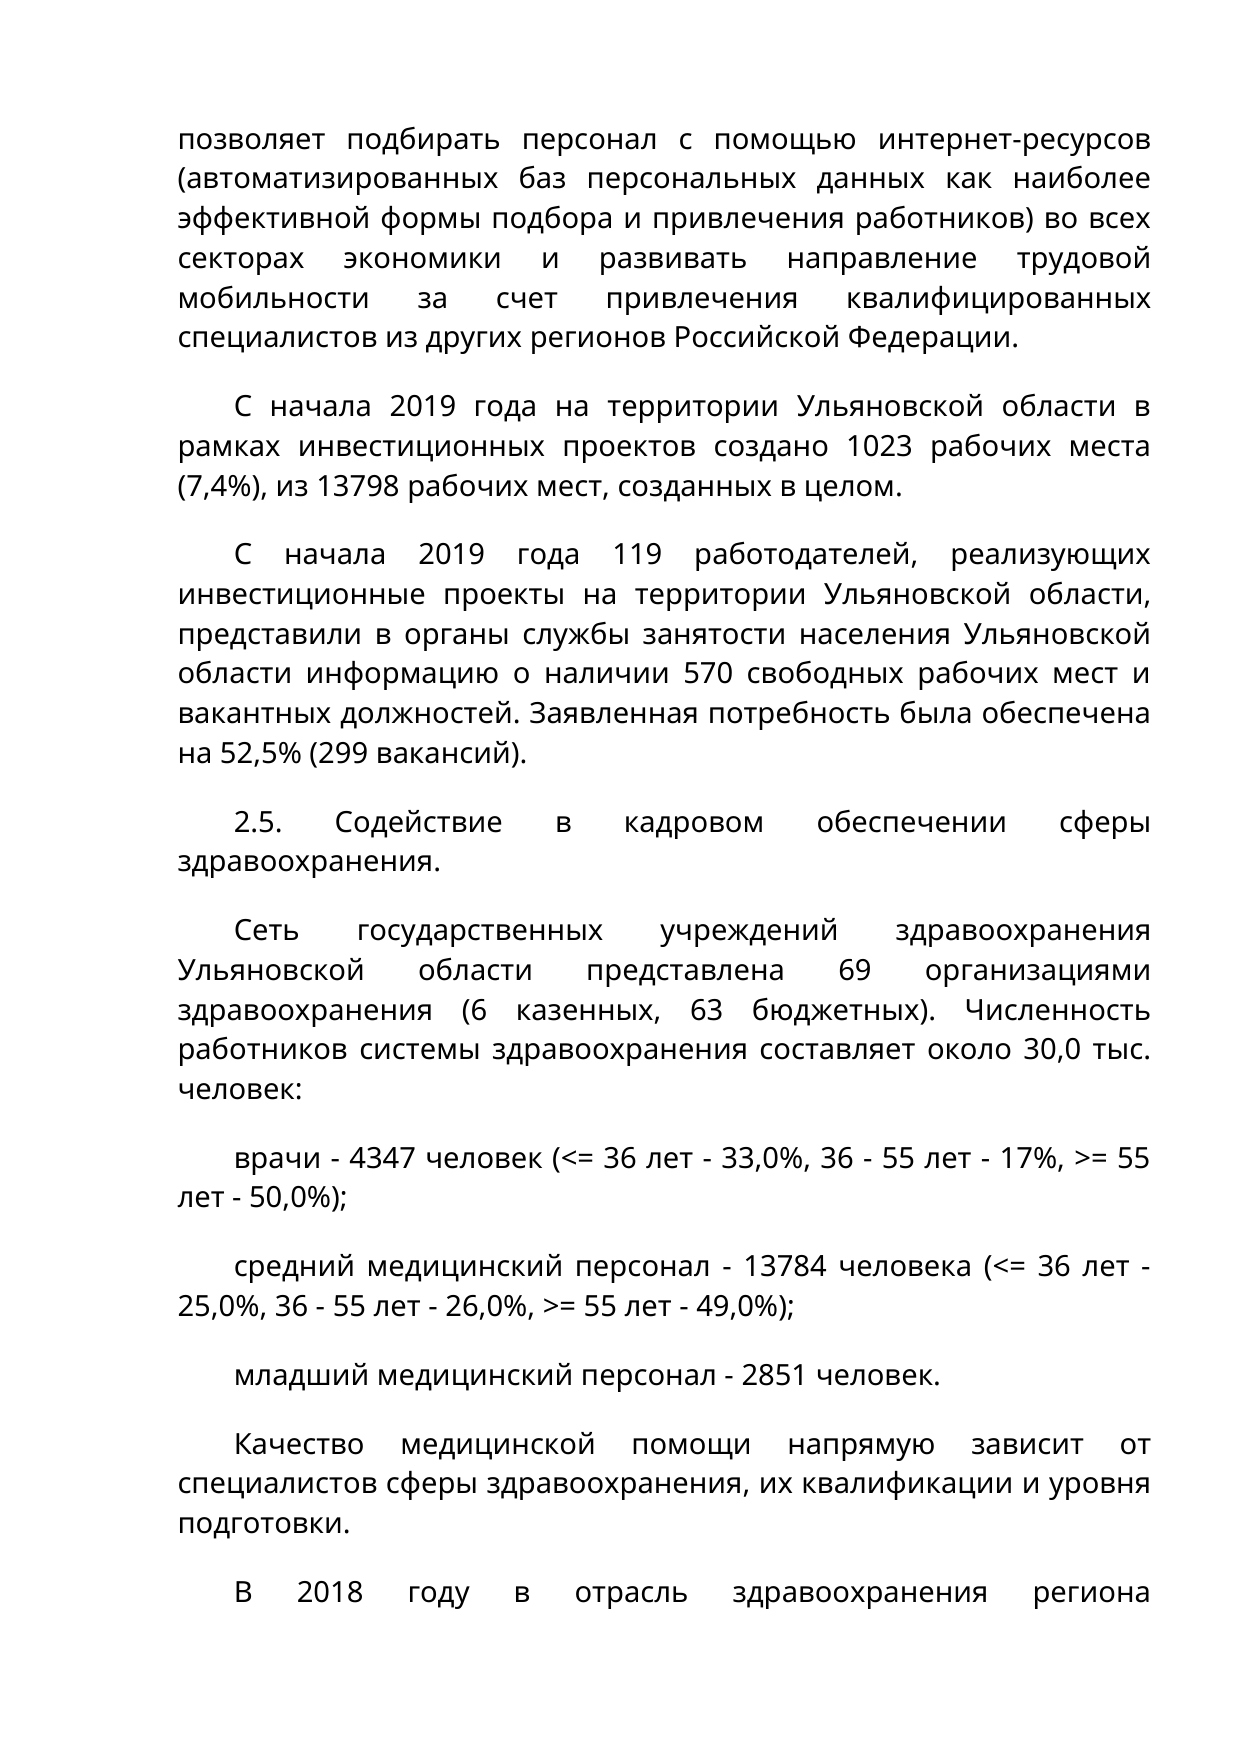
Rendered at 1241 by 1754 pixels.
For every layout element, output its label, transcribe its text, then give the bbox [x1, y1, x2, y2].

text С начала 2019 года 119 работодателей, реализующих инвестиционные проекты на территории Ульяновской области, представили в органы службы занятости населения Ульяновской области информацию о наличии 570 свободных рабочих мест и вакантных должностей. Заявленная потребность была обеспечена на 52,5% (299 вакансий). [177, 534, 1152, 772]
text 2.5. Содействие в кадровом обеспечении сферы здравоохранения. [177, 801, 1152, 880]
text Качество медицинской помощи напрямую зависит от специалистов сферы здравоохранения, их квалификации и уровня подготовки. [177, 1423, 1152, 1542]
text С начала 2019 года на территории Ульяновской области в рамках инвестиционных проектов создано 1023 рабочих места (7,4%), из 13798 рабочих мест, созданных в целом. [177, 385, 1152, 504]
text младший медицинский персонал - 2851 человек. [177, 1354, 1152, 1394]
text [177, 118, 1152, 356]
text Сеть государственных учреждений здравоохранения Ульяновской области представлена 69 организациями здравоохранения (6 казенных, 63 бюджетных). Численность работников системы здравоохранения составляет около 30,0 тыс. человек: [177, 909, 1152, 1108]
text врачи - 4347 человек (<= 36 лет - 33,0%, 36 - 55 лет - 17%, >= 55 лет - 50,0%); [177, 1137, 1152, 1216]
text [177, 1571, 1152, 1611]
text средний медицинский персонал - 13784 человека (<= 36 лет - 25,0%, 36 - 55 лет - 26,0%, >= 55 лет - 49,0%); [177, 1246, 1152, 1325]
